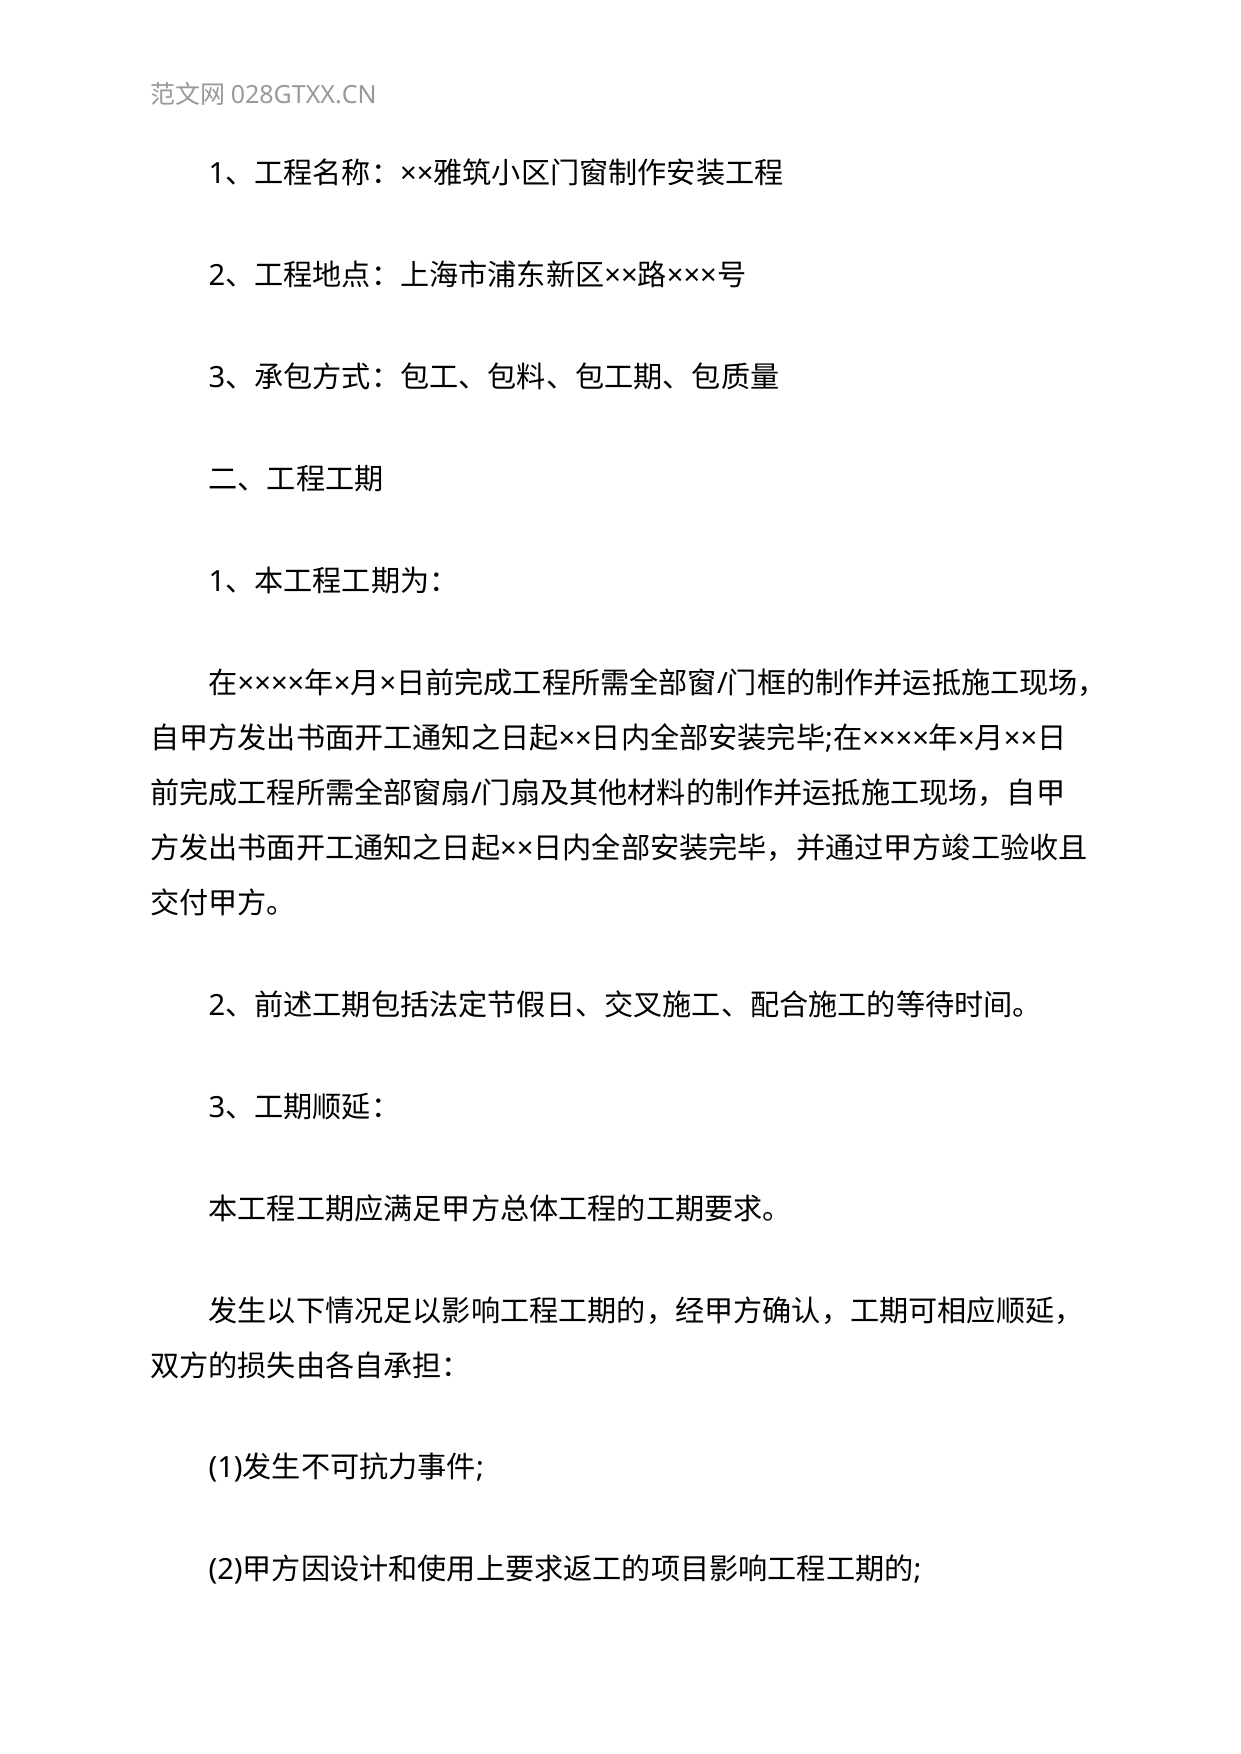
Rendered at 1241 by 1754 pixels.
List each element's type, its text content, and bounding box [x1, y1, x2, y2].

text 1、本工程工期为： [150, 558, 1090, 600]
text 发生以下情况足以影响工程工期的，经甲方确认，工期可相应顺延，双方的损失由各自承担： [150, 1287, 1090, 1384]
text 本工程工期应满足甲方总体工程的工期要求。 [150, 1185, 1090, 1228]
text 在××××年×月×日前完成工程所需全部窗/门框的制作并运抵施工现场，自甲方发出书面开工通知之日起××日内全部安装完毕;在××××年×月××日前完成工程所需全部窗扇/门扇及其他材料的制作并运抵施工现场，自甲方发出书面开工通知之日起××日内全部安装完毕，并通过甲方竣工验收且交付甲方。 [150, 660, 1090, 922]
text 3、承包方式：包工、包料、包工期、包质量 [150, 354, 1090, 396]
text 3、工期顺延： [150, 1083, 1090, 1126]
text 二、工程工期 [150, 456, 1090, 498]
text 1、工程名称：××雅筑小区门窗制作安装工程 [150, 150, 1090, 192]
text 2、前述工期包括法定节假日、交叉施工、配合施工的等待时间。 [150, 981, 1090, 1024]
text 2、工程地点：上海市浦东新区××路×××号 [150, 252, 1090, 294]
text (1)发生不可抗力事件; [150, 1444, 1090, 1486]
text (2)甲方因设计和使用上要求返工的项目影响工程工期的; [150, 1546, 1090, 1588]
